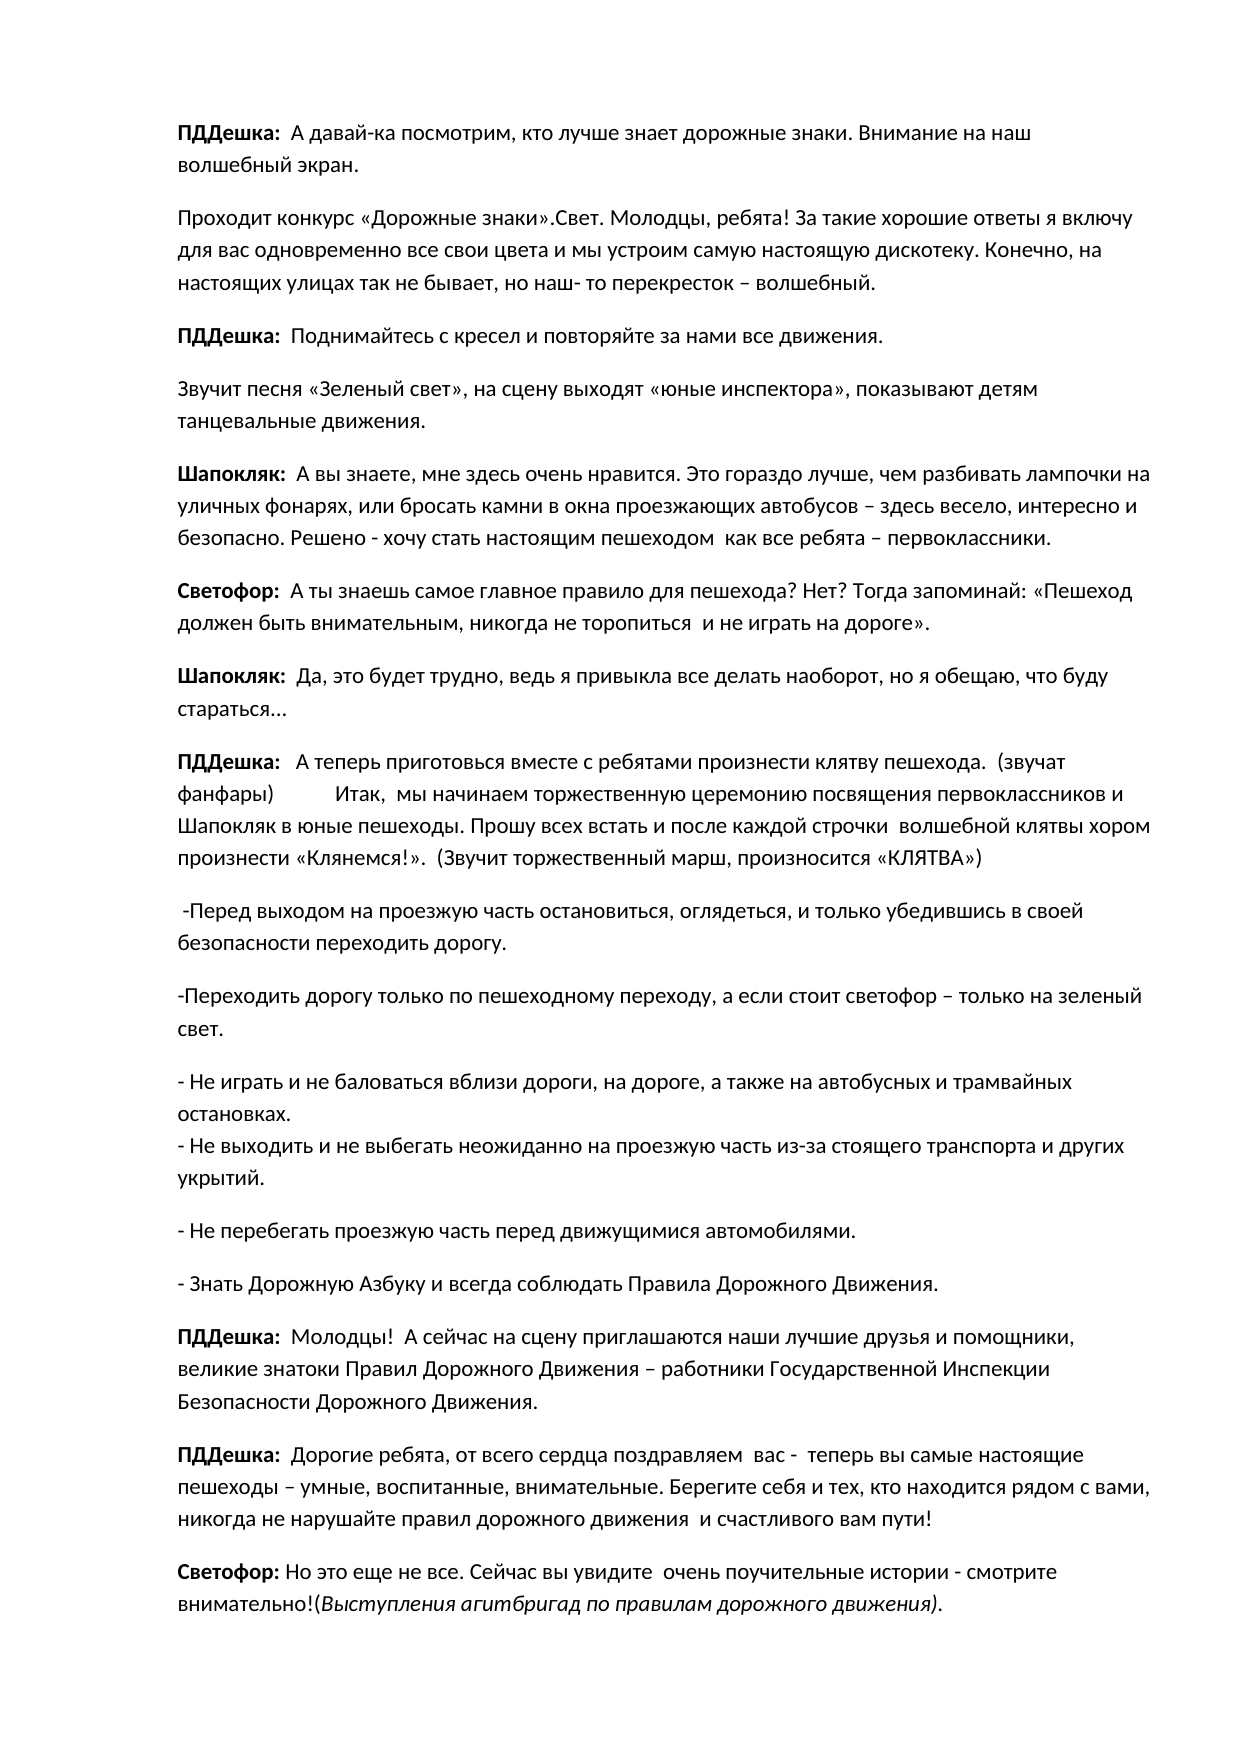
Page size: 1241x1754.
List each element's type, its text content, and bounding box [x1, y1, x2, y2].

text - Не играть и не баловаться вблизи дороги, на дороге, а также на автобусных и трамвайных остановках. - Не выходить и не выбегать неожиданно на проезжую часть из-за стоящего транспорта и других укрытий. [177, 1067, 1152, 1191]
text -Перед выходом на проезжую часть остановиться, оглядеться, и только убедившись в своей безопасности переходить дорогу. [177, 896, 1152, 957]
text - Знать Дорожную Азбуку и всегда соблюдать Правила Дорожного Движения. [177, 1269, 1152, 1297]
text ПДДешка: А теперь приготовься вместе с ребятами произнести клятву пешехода. (звучат фанфары) Итак, мы начинаем торжественную церемонию посвящения первоклассников и Шапокляк в юные пешеходы. Прошу всех встать и после каждой строчки волшебной клятвы хором произнести «Клянемся!». (Звучит торжественный марш, произносится «КЛЯТВА») [177, 747, 1152, 871]
text Светофор: Но это еще не все. Сейчас вы увидите очень поучительные истории - смотрите внимательно!(Выступления агитбригад по правилам дорожного движения). [177, 1557, 1152, 1617]
text -Переходить дорогу только по пешеходному переходу, а если стоит светофор – только на зеленый свет. [177, 982, 1152, 1042]
text Светофор: А ты знаешь самое главное правило для пешехода? Нет? Тогда запоминай: «Пешеход должен быть внимательным, никогда не торопиться и не играть на дороге». [177, 576, 1152, 637]
text Шапокляк: Да, это будет трудно, ведь я привыкла все делать наоборот, но я обещаю, что буду стараться... [177, 662, 1152, 722]
text Шапокляк: А вы знаете, мне здесь очень нравится. Это гораздо лучше, чем разбивать лампочки на уличных фонарях, или бросать камни в окна проезжающих автобусов – здесь весело, интересно и безопасно. Решено - хочу стать настоящим пешеходом как все ребята – первоклассники. [177, 459, 1152, 551]
text ПДДешка: А давай-ка посмотрим, кто лучше знает дорожные знаки. Внимание на наш волшебный экран. [177, 118, 1152, 178]
text Звучит песня «Зеленый свет», на сцену выходят «юные инспектора», показывают детям танцевальные движения. [177, 374, 1152, 434]
text ПДДешка: Дорогие ребята, от всего сердца поздравляем вас - теперь вы самые настоящие пешеходы – умные, воспитанные, внимательные. Берегите себя и тех, кто находится рядом с вами, никогда не нарушайте правил дорожного движения и счастливого вам пути! [177, 1440, 1152, 1532]
text ПДДешка: Молодцы! А сейчас на сцену приглашаются наши лучшие друзья и помощники, великие знатоки Правил Дорожного Движения – работники Государственной Инспекции Безопасности Дорожного Движения. [177, 1322, 1152, 1415]
text Проходит конкурс «Дорожные знаки».Свет. Молодцы, ребята! За такие хорошие ответы я включу для вас одновременно все свои цвета и мы устроим самую настоящую дискотеку. Конечно, на настоящих улицах так не бывает, но наш- то перекресток – волшебный. [177, 203, 1152, 296]
text - Не перебегать проезжую часть перед движущимися автомобилями. [177, 1216, 1152, 1244]
text ПДДешка: Поднимайтесь с кресел и повторяйте за нами все движения. [177, 321, 1152, 349]
